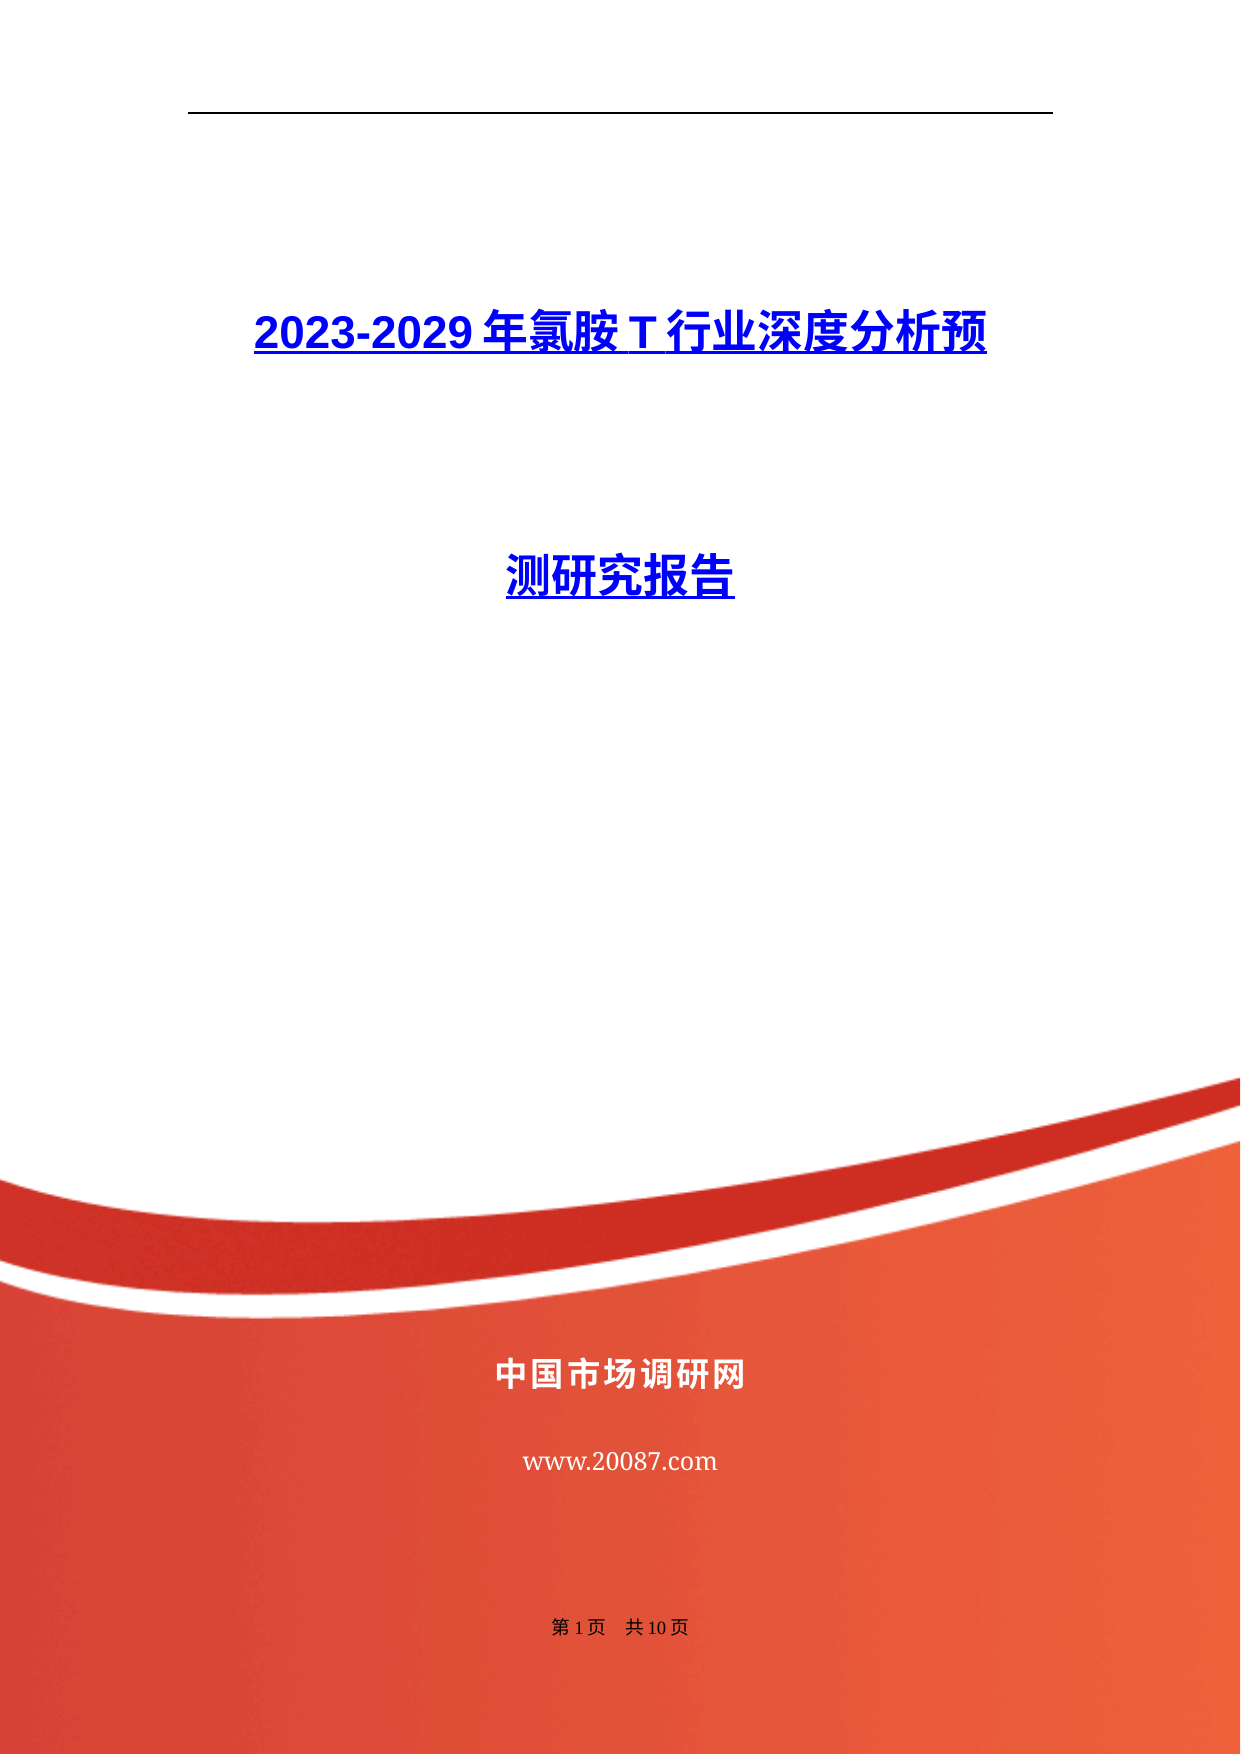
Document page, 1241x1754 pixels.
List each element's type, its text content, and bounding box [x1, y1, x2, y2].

subtitle 中国市场调研网 [187, 1339, 1053, 1404]
table_header 2023-2029年氯胺T行业深度分析预测研究报告 [188, 207, 1053, 773]
text www.20087.com [187, 1428, 1053, 1493]
picture [0, 1006, 1241, 1754]
